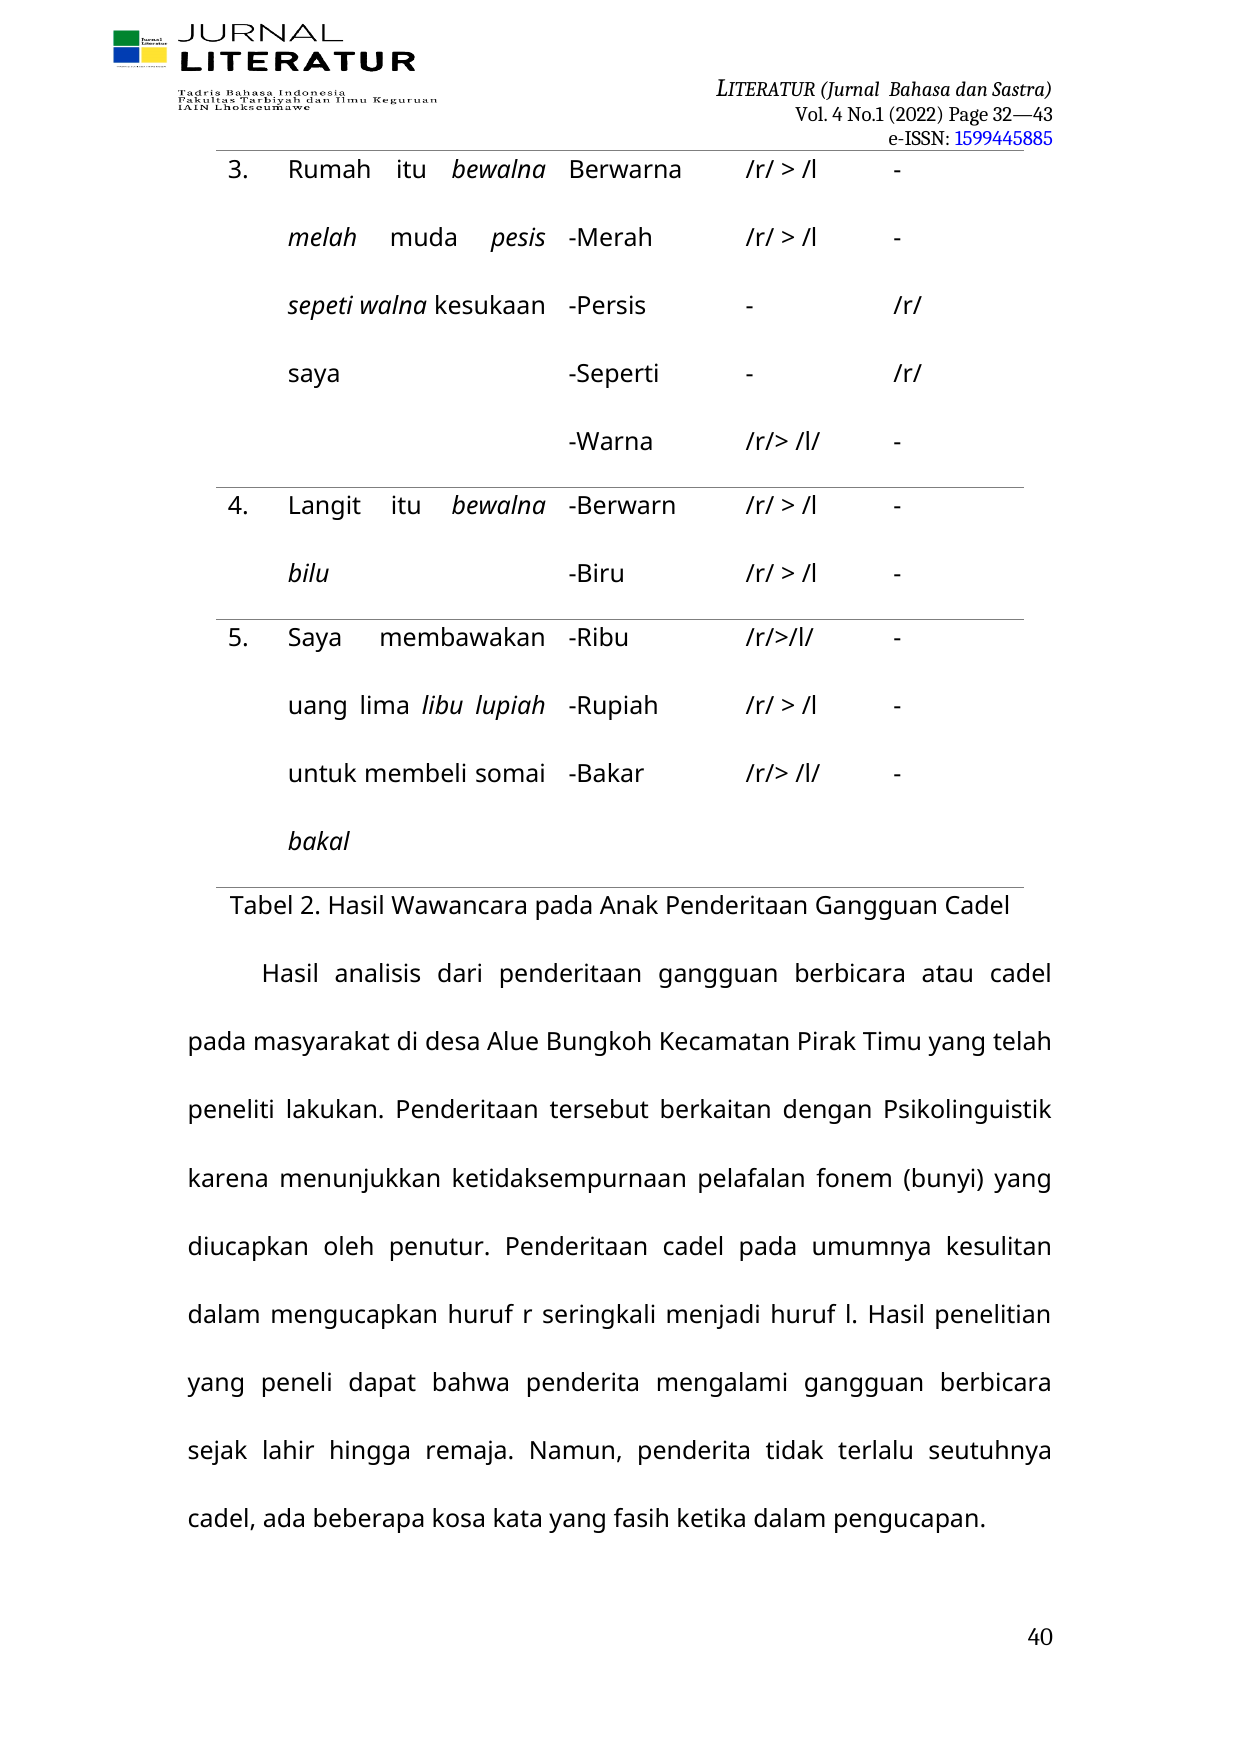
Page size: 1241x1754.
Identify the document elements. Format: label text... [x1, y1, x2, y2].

table_cell -Ribu -Rupiah -Bakar [557, 620, 734, 887]
text Tabel 2. Hasil Wawancara pada Anak Penderitaan Gangguan Cadel [187, 888, 1053, 922]
text Hasil analisis dari penderitaan gangguan berbicara atau cadel pada masyarakat di desa Alue Bungkoh Kecamatan Pirak Timu yang telah peneliti lakukan. Penderitaan tersebut berkaitan dengan Psikolinguistik karena menunjukkan ketidaksempurnaan pelafalan fonem (bunyi) yang diucapkan oleh penutur. Penderitaan cadel pada umumnya kesulitan dalam mengucapkan huruf r seringkali menjadi huruf l. Hasil penelitian yang peneli dapat bahwa penderita mengalami gangguan berbicara sejak lahir hingga remaja. Namun, penderita tidak terlalu seutuhnya cadel, ada beberapa kosa kata yang fasih ketika dalam pengucapan. [187, 956, 1053, 1535]
table_cell - - /r/ /r/ - [882, 151, 1024, 487]
table_cell Saya membawakan uang lima libu lupiah untuk membeli somai bakal [276, 620, 557, 887]
table_cell /r/>/l/ /r/ > /l /r/> /l/ [734, 620, 882, 887]
table_cell 3. [216, 151, 276, 487]
table_cell Berwarna -Merah -Persis -Seperti -Warna [557, 151, 734, 487]
table_cell /r/ > /l /r/ > /l - - /r/> /l/ [734, 151, 882, 487]
table_cell - - [882, 488, 1024, 618]
table_cell Langit itu bewalna bilu [276, 488, 557, 618]
table_cell -Berwarn -Biru [557, 488, 734, 618]
table_cell 4. [216, 488, 276, 618]
table_cell Rumah itu bewalna melah muda pesis sepeti walna kesukaan saya [276, 151, 557, 487]
picture [86, 12, 527, 139]
table_cell /r/ > /l /r/ > /l [734, 488, 882, 618]
table_cell 5. [216, 620, 276, 887]
table_cell - - - [882, 620, 1024, 887]
